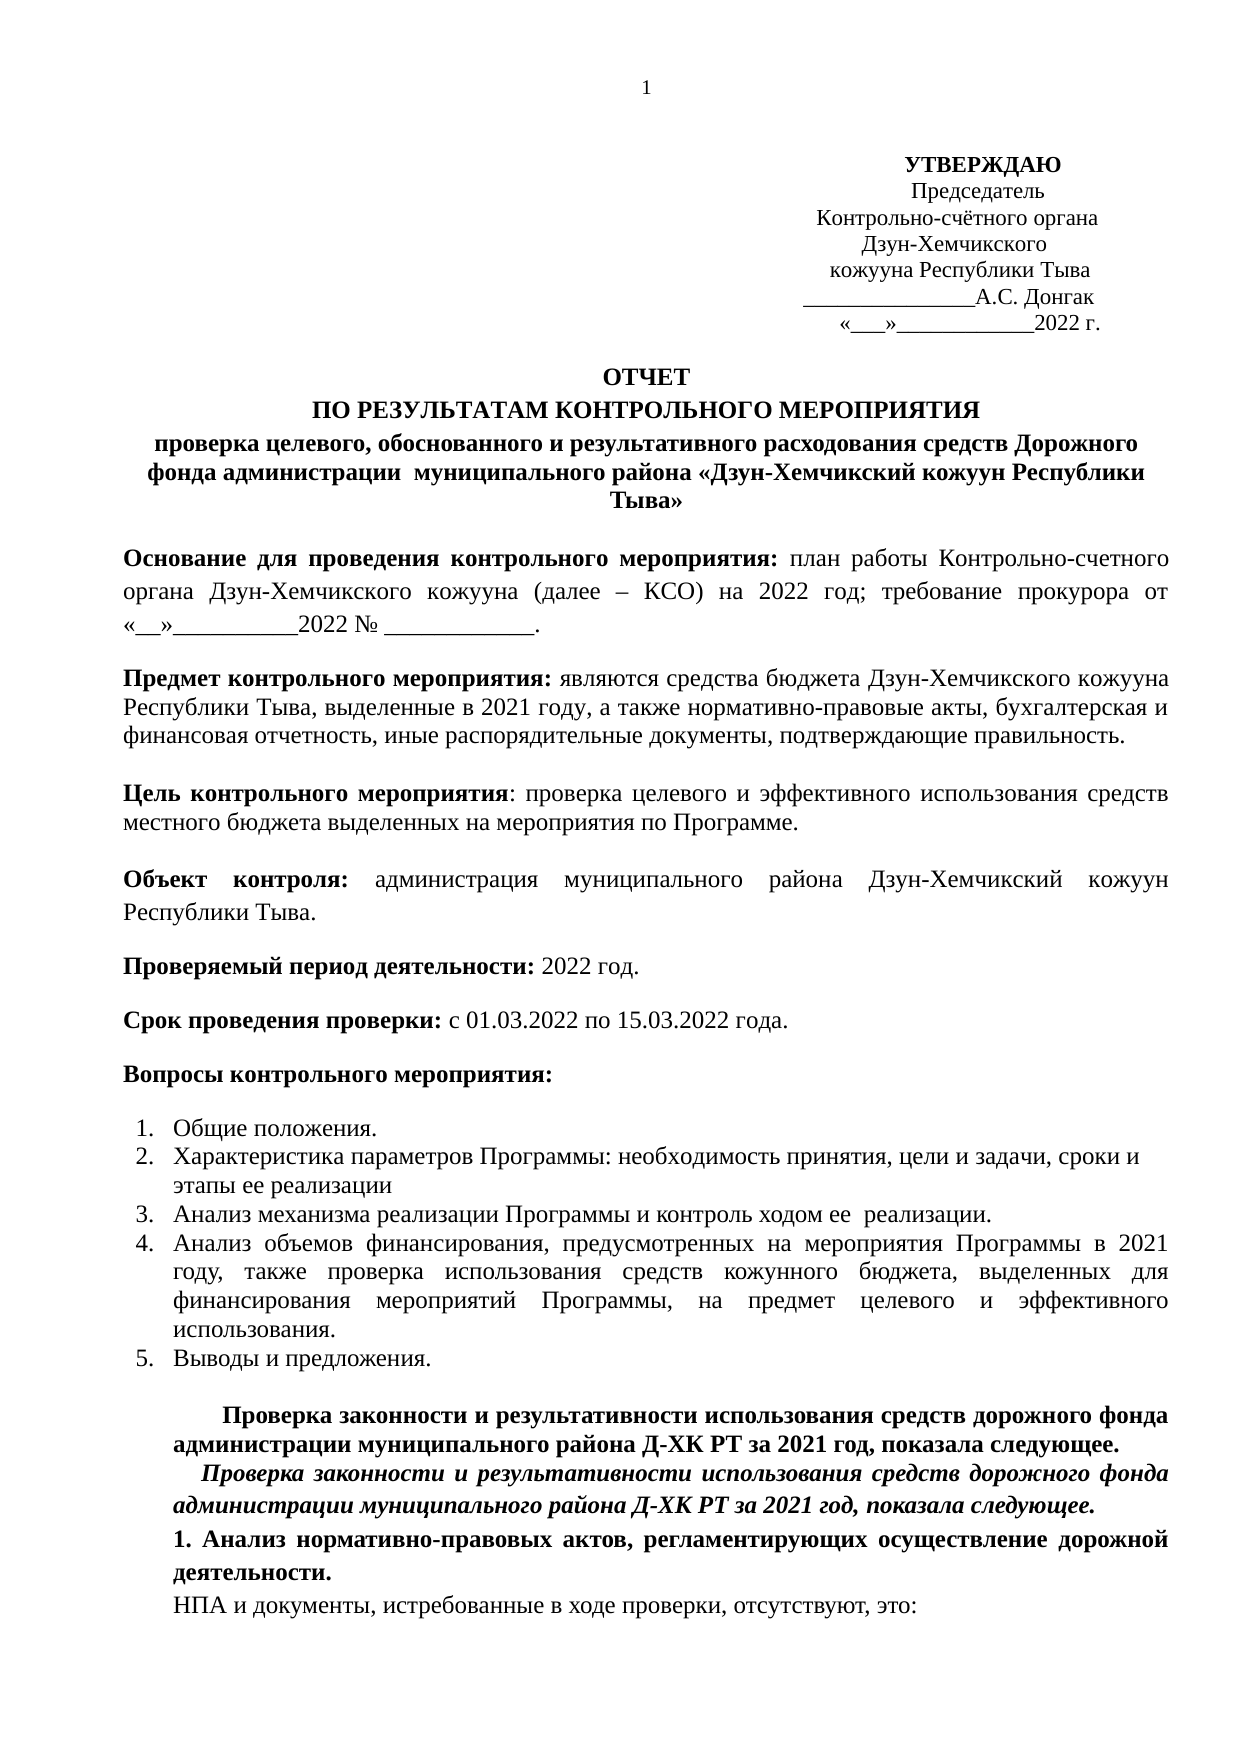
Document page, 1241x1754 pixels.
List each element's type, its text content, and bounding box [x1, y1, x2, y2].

text Проверяемый период деятельности: 2022 год. [123, 951, 1169, 980]
text УТВЕРЖДАЮ [123, 151, 1169, 177]
text _______________А.С. Донгак [123, 283, 1169, 309]
text кожууна Республики Тыва [123, 257, 1169, 283]
list Проверка законности и результативности использования средств дорожного фонда администрации муниципального района Д-ХК РТ за 2021 год, показала следующее. [173, 1400, 1169, 1458]
text Объект контроля: администрация муниципального района Дзун-Хемчикский кожуун Республики Тыва. [123, 864, 1169, 926]
list Характеристика параметров Программы: необходимость принятия, цели и задачи, сроки и этапы ее реализации [135, 1141, 1169, 1199]
list Анализ механизма реализации Программы и контроль ходом ее реализации. [135, 1199, 1169, 1228]
list Анализ объемов финансирования, предусмотренных на мероприятия Программы в 2021 году, также проверка использования средств кожунного бюджета, выделенных для финансирования мероприятий Программы, на предмет целевого и эффективного использования. [135, 1228, 1169, 1343]
list Общие положения. [135, 1113, 1169, 1141]
text Вопросы контрольного мероприятия: [123, 1059, 1169, 1087]
list НПА и документы, истребованные в ходе проверки, отсутствуют, это: [173, 1590, 1169, 1618]
text «___»____________2022 г. [123, 309, 1169, 336]
text Дзун-Хемчикского [123, 230, 1169, 257]
text Цель контрольного мероприятия: проверка целевого и эффективного использования средств местного бюджета выделенных на мероприятия по Программе. [123, 778, 1169, 835]
text Основание для проведения контрольного мероприятия: план работы Контрольно-счетного органа Дзун-Хемчикского кожууна (далее – КСО) на 2022 год; требование прокурора от «__»__________2022 № ____________. [123, 543, 1169, 638]
list 1. Анализ нормативно-правовых актов, регламентирующих осуществление дорожной деятельности. [173, 1524, 1169, 1585]
text Председатель [123, 177, 1169, 204]
text проверка целевого, обоснованного и результативного расходования средств Дорожного фонда администрации муниципального района «Дзун-Хемчикский кожуун Республики Тыва» [123, 428, 1169, 514]
list Проверка законности и результативности использования средств дорожного фонда администрации муниципального района Д-ХК РТ за 2021 год, показала следующее. [173, 1458, 1169, 1519]
text ПО РЕЗУЛЬТАТАМ КОНТРОЛЬНОГО МЕРОПРИЯТИЯ [123, 395, 1169, 424]
text ОТЧЕТ [123, 362, 1169, 391]
list Выводы и предложения. [135, 1343, 1169, 1371]
text Контрольно-счётного органа [123, 204, 1169, 230]
text Предмет контрольного мероприятия: являются средства бюджета Дзун-Хемчикского кожууна Республики Тыва, выделенные в 2021 году, а также нормативно-правовые акты, бухгалтерская и финансовая отчетность, иные распорядительные документы, подтверждающие правильность. [123, 663, 1169, 749]
text Срок проведения проверки: с 01.03.2022 по 15.03.2022 года. [123, 1005, 1169, 1034]
